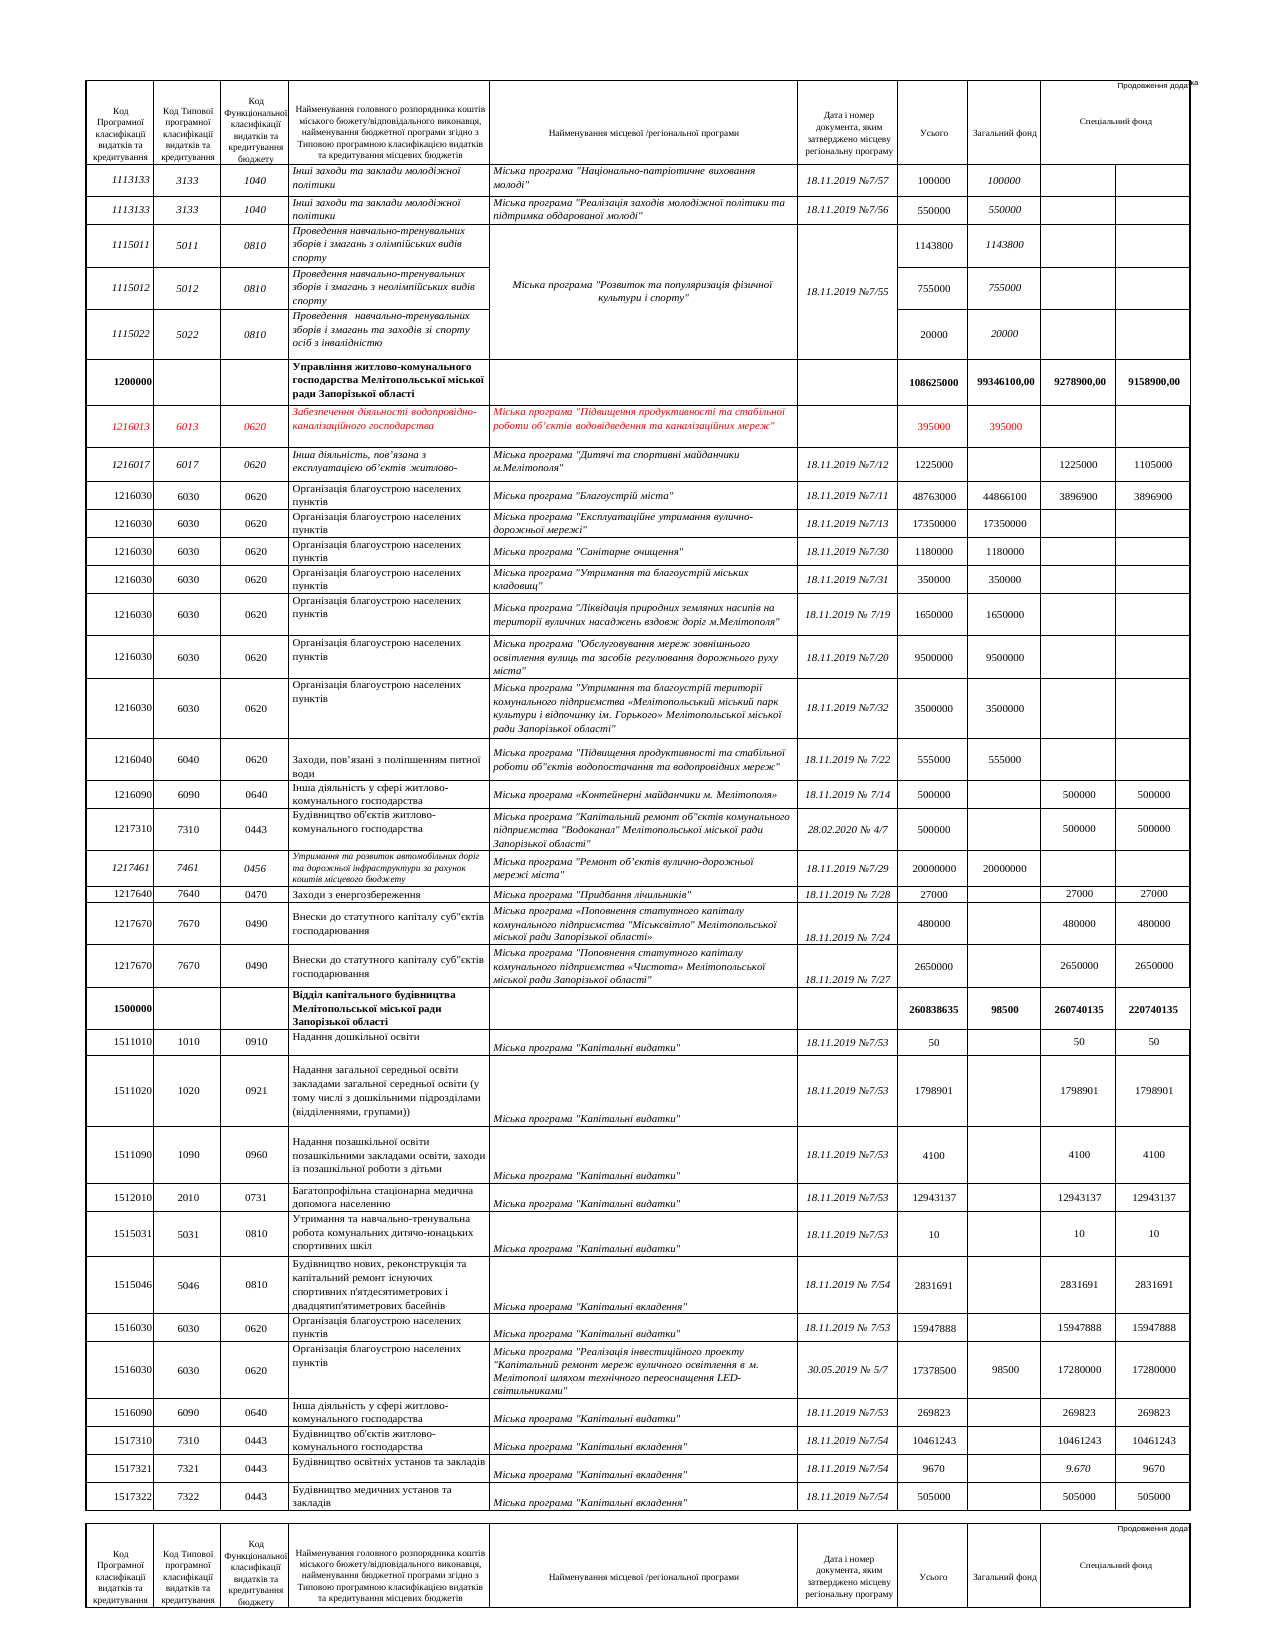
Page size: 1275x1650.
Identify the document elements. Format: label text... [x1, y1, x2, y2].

table_cell 1225000 [898, 448, 967, 481]
table_cell 1517321 [87, 1455, 153, 1482]
table_cell 1090 [154, 1127, 220, 1183]
table_cell 18.11.2019 № 7/14 [798, 781, 897, 808]
table_cell Управління житлово-комунального господарства Мелітопольської міської ради Запорізької області [289, 360, 489, 405]
table_cell 395000 [968, 406, 1040, 447]
table_cell 1217461 [87, 851, 153, 886]
table_cell 1216030 [87, 482, 153, 509]
table_cell 1511020 [87, 1056, 153, 1126]
table_cell 0443 [221, 1455, 288, 1482]
table_cell Організація благоустрою населених пунктів [289, 482, 489, 509]
table_cell [1041, 739, 1115, 780]
table_cell 1515046 [87, 1257, 153, 1313]
table_cell 1143800 [968, 225, 1040, 267]
table_cell Забезпечення діяльності водопровідно- каналізаційного господарства [289, 406, 489, 447]
table_cell 505000 [898, 1483, 967, 1510]
table_cell 9.670 [1041, 1455, 1115, 1482]
table_cell 1113133 [87, 165, 153, 196]
table_cell 480000 [1116, 903, 1189, 944]
table_cell 5011 [154, 225, 220, 267]
table_cell 50 [1041, 1030, 1115, 1054]
table_cell [968, 1184, 1040, 1211]
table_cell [490, 1483, 797, 1510]
table_cell 0490 [221, 945, 288, 987]
table_cell 2650000 [1041, 945, 1115, 987]
table_cell 505000 [1041, 1483, 1115, 1510]
table_cell 0640 [221, 1399, 288, 1426]
table_cell 18.11.2019 № 7/19 [798, 594, 897, 635]
table_cell 500000 [1116, 781, 1189, 808]
table_header Найменування місцевої /регіональної програми [490, 1524, 797, 1607]
table_cell 0470 [221, 887, 288, 902]
table_cell [968, 1257, 1040, 1313]
table_cell Будівництво об'єктів житлово- комунального господарства [289, 1427, 489, 1454]
table_cell 3133 [154, 197, 220, 223]
table_cell 1216030 [87, 510, 153, 537]
table_cell Організація благоустрою населених пунктів [289, 510, 489, 537]
table_cell Міська програма "Реалізація інвестиційного проекту "Капітальний ремонт мереж вуличного освітлення в м. Мелітополі шляхом технічного переоснащення LED- світильниками" [490, 1342, 797, 1398]
table_cell [968, 1212, 1040, 1256]
table_cell 1010 [154, 1030, 220, 1054]
table_cell 27000 [1116, 887, 1189, 902]
table_cell Міська програма "Національно-патріотичне виховання молоді" [490, 165, 797, 196]
table_cell 18.11.2019 №7/53 [798, 1399, 897, 1426]
table_cell 0810 [221, 268, 288, 309]
table_cell 1216030 [87, 594, 153, 635]
table_cell 9670 [1116, 1455, 1189, 1482]
table_cell 1180000 [898, 538, 967, 565]
table_cell Міська програма "Експлуатаційне утримання вулично- дорожньої мережі" [490, 510, 797, 537]
table_cell [1116, 165, 1189, 196]
table_cell 1500000 [87, 988, 153, 1029]
table_cell 505000 [1116, 1483, 1189, 1510]
table_cell 0443 [221, 1427, 288, 1454]
table_cell 1217310 [87, 809, 153, 850]
table_cell 9158900,00 [1116, 360, 1190, 405]
table_cell 1115012 [87, 268, 153, 309]
table_cell 17280000 [1116, 1342, 1189, 1398]
table_cell [968, 781, 1040, 808]
table_cell 0620 [221, 448, 288, 481]
table_cell 18.11.2019 №7/12 [798, 448, 897, 481]
table_cell 1216030 [87, 566, 153, 593]
table_cell 18.11.2019 №7/32 [798, 679, 897, 738]
table_cell 20000000 [968, 851, 1040, 886]
table_cell 755000 [898, 268, 967, 309]
table_header Усього [898, 81, 967, 164]
table_header Продовження додат Спеціальний фонд [1041, 81, 1189, 164]
table_cell 18.11.2019 №7/53 [798, 1127, 897, 1183]
table_cell 18.11.2019 № 7/22 [798, 739, 897, 780]
table_cell Міська програма "Розвиток та популяризація фізичної культури і спорту" [490, 225, 797, 358]
table_header Найменування головного розпорядника коштів міського бюжету/відповідального виконавця, найменування бюджетної програми згідно з Типовою програмною класифікацією видатків та кредитування місцевих бюджетів [289, 1524, 489, 1607]
table_header Код Програмної класифікації видатків та кредитування [87, 81, 153, 164]
table_cell Будівництво медичних установ та закладів [289, 1483, 489, 1510]
table_header Продовження додат Спеціальний фонд [1041, 1524, 1189, 1607]
table_cell 1216030 [87, 679, 153, 738]
table_cell 18.11.2019 №7/57 [798, 165, 897, 196]
table_cell [1041, 594, 1115, 635]
table_cell 3500000 [968, 679, 1040, 738]
table_cell 1511010 [87, 1030, 153, 1054]
table_cell 350000 [968, 566, 1040, 593]
table_cell Міська програма "Капітальні вкладення" [490, 1455, 797, 1482]
table_cell 98500 [968, 1342, 1040, 1398]
table_cell 350000 [898, 566, 967, 593]
table_cell 0620 [221, 538, 288, 565]
table_cell 7640 [154, 887, 220, 902]
table_header Найменування головного розпорядника коштів міського бюжету/відповідального виконавця, найменування бюджетної програми згідно з Типовою програмною класифікацією видатків та кредитування місцевих бюджетів [289, 81, 489, 164]
table_cell 1217640 [87, 887, 153, 902]
table_cell [798, 360, 897, 405]
table_cell 260740135 [1041, 988, 1115, 1029]
table_cell 6030 [154, 566, 220, 593]
table_cell 3133 [154, 165, 220, 196]
table_cell [1041, 165, 1115, 196]
table_cell [968, 448, 1040, 481]
table_cell 9278900,00 [1041, 360, 1115, 405]
table_cell 269823 [898, 1399, 967, 1426]
table_cell Міська програма "Утримання та благоустрій території комунального підприємства «Мелітопольський міський парк культури і відпочинку ім. Горького» Мелітопольської міської ради Запорізької області" [490, 679, 797, 738]
table_cell 7670 [154, 903, 220, 944]
table_cell [490, 988, 797, 1029]
table_cell 7321 [154, 1455, 220, 1482]
table_cell 9500000 [898, 636, 967, 678]
table_cell Міська програма «Поповнення статутного капіталу комунального підприємства "Міськсвітло" Мелітопольської міської ради Запорізької області» [490, 903, 797, 944]
table_cell 550000 [898, 197, 967, 223]
table_cell 1650000 [968, 594, 1040, 635]
table_cell 0731 [221, 1184, 288, 1211]
table_cell Міська програма "Капітальний ремонт об"єктів комунального підприємства "Водоканал" Мелітопольської міської ради Запорізької області" [490, 809, 797, 850]
table_cell 260838635 [898, 988, 967, 1029]
table_cell 6090 [154, 781, 220, 808]
table_cell 550000 [968, 197, 1040, 223]
table_cell 500000 [1041, 781, 1115, 808]
table_cell Надання позашкільної освіти позашкільними закладами освіти, заходи із позашкільної роботи з дітьми [289, 1127, 489, 1183]
table_cell [1041, 225, 1115, 267]
table_cell 0620 [221, 510, 288, 537]
table_cell 500000 [898, 781, 967, 808]
table_cell 4100 [1041, 1127, 1115, 1183]
table_cell Міська програма «Контейнерні майданчики м. Мелітополя» [490, 781, 797, 808]
table_cell [1041, 851, 1115, 886]
table_cell 1105000 [1116, 448, 1189, 481]
table_cell 7310 [154, 1427, 220, 1454]
table_cell Міська програма "Капітальні видатки" [490, 1030, 797, 1054]
table_cell 0443 [221, 809, 288, 850]
table_cell Міська програма "Санітарне очищення" [490, 538, 797, 565]
table_cell 1516090 [87, 1399, 153, 1426]
table_cell 1225000 [1041, 448, 1115, 481]
table_cell 100000 [968, 165, 1040, 196]
table_cell 99346100,00 [968, 360, 1040, 405]
table_cell 18.11.2019 №7/55 [798, 225, 897, 358]
table_cell Надання дошкільної освіти [289, 1030, 489, 1054]
table_cell 1200000 [87, 360, 153, 405]
table_cell 1040 [221, 197, 288, 223]
table_cell 0620 [221, 1342, 288, 1398]
table_cell [968, 1030, 1040, 1054]
table_cell [1041, 510, 1115, 537]
table_cell [968, 1455, 1040, 1482]
table_cell 7322 [154, 1483, 220, 1510]
table_cell 0960 [221, 1127, 288, 1183]
table_cell 18.11.2019 №7/20 [798, 636, 897, 678]
table_cell Міська програма "Капітальні видатки" [490, 1314, 797, 1341]
table_cell 269823 [1116, 1399, 1189, 1426]
table_cell 1798901 [1041, 1056, 1115, 1126]
table_cell 0456 [221, 851, 288, 886]
table_cell [1116, 510, 1189, 537]
table_cell Міська програма "Капітальні видатки" [490, 1056, 797, 1126]
table_cell 18.11.2019 №7/11 [798, 482, 897, 509]
table_cell 6030 [154, 538, 220, 565]
table_cell 20000000 [898, 851, 967, 886]
table_cell Міська програма "Поповнення статутного капіталу комунального підприємства «Чистота» Мелітопольської міської ради Запорізької області" [490, 945, 797, 987]
table_cell [798, 988, 897, 1029]
table_cell Міська програма "Обслуговування мереж зовнішнього освітлення вулиць та засобів регулювання дорожнього руху міста" [490, 636, 797, 678]
table_cell 12943137 [1116, 1184, 1189, 1211]
table_cell Заходи з енергозбереження [289, 887, 489, 902]
table_cell 18.11.2019 № 7/54 [798, 1257, 897, 1313]
table_cell Внески до статутного капіталу суб"єктів господарювання [289, 903, 489, 944]
table_cell [1116, 197, 1189, 223]
table_cell Міська програма "Капітальні вкладення" [490, 1427, 797, 1454]
table_cell Міська програма "Підвищення продуктивності та стабільної роботи об’єктів водовідведення та каналізаційних мереж" [490, 406, 797, 447]
table_cell Відділ капітального будівництва Мелітопольської міської ради Запорізької області [289, 988, 489, 1029]
table_cell 1216030 [87, 636, 153, 678]
table_cell 0620 [221, 636, 288, 678]
table_cell Міська програма "Капітальні вкладення" [490, 1257, 797, 1313]
table_cell [1041, 268, 1115, 309]
table_cell 0620 [221, 482, 288, 509]
table_cell 0810 [221, 310, 288, 358]
table_cell 0810 [221, 1212, 288, 1256]
table_cell 100000 [898, 165, 967, 196]
table_cell 10 [1041, 1212, 1115, 1256]
table_cell Інші заходи та заклади молодіжної політики [289, 165, 489, 196]
table_cell 7461 [154, 851, 220, 886]
table_cell Будівництво освітніх установ та закладів [289, 1455, 489, 1482]
table_cell 15947888 [1041, 1314, 1115, 1341]
table_cell 7670 [154, 945, 220, 987]
table_cell [968, 887, 1040, 902]
table_cell Організація благоустрою населених пунктів [289, 1314, 489, 1341]
table_cell 1216090 [87, 781, 153, 808]
table_cell 6030 [154, 510, 220, 537]
table_cell 12943137 [1041, 1184, 1115, 1211]
table_cell [968, 1483, 1040, 1510]
table_cell 18.11.2019 №7/13 [798, 510, 897, 537]
table_cell [1116, 310, 1189, 358]
table_cell Міська програма "Капітальні видатки" [490, 1399, 797, 1426]
table_cell Внески до статутного капіталу суб"єктів господарювання [289, 945, 489, 987]
table_cell 6030 [154, 1342, 220, 1398]
table_cell 15947888 [1116, 1314, 1189, 1341]
table_cell 17378500 [898, 1342, 967, 1398]
table_cell Надання загальної середньої освіти закладами загальної середньої освіти (у тому числі з дошкільними підрозділами (відділеннями, групами)) [289, 1056, 489, 1126]
table_cell 15947888 [898, 1314, 967, 1341]
table_cell 18.11.2019 №7/54 [798, 1427, 897, 1454]
table_cell 6090 [154, 1399, 220, 1426]
table_cell 0620 [221, 739, 288, 780]
table_cell 18.11.2019 №7/29 [798, 851, 897, 886]
table_cell 6030 [154, 482, 220, 509]
table_cell 1115011 [87, 225, 153, 267]
table_cell [1116, 739, 1189, 780]
table_cell [1116, 566, 1189, 593]
table_cell 0620 [221, 566, 288, 593]
table_cell Утримання та розвиток автомобільних доріг та дорожньої інфраструктури за рахунок коштів місцевого бюджету [289, 851, 489, 886]
table_header Дата і номер документа, яким затверджено місцеву регіональну програму [798, 81, 897, 164]
table_cell 1516030 [87, 1314, 153, 1341]
table_cell 18.11.2019 №7/30 [798, 538, 897, 565]
table_cell 500000 [898, 809, 967, 850]
table_cell [154, 360, 220, 405]
table_cell [1116, 225, 1189, 267]
table_cell 4100 [1116, 1127, 1189, 1183]
table_cell 9500000 [968, 636, 1040, 678]
table_cell 50 [1116, 1030, 1189, 1054]
table_cell 1517322 [87, 1483, 153, 1510]
table_cell 1020 [154, 1056, 220, 1126]
table_header Код Функціональної класифікації видатків та кредитування бюджету [221, 81, 288, 164]
table_cell 1143800 [898, 225, 967, 267]
table_cell 17350000 [968, 510, 1040, 537]
table_cell 18.11.2019 №7/31 [798, 566, 897, 593]
table_cell 108625000 [898, 360, 967, 405]
table_cell 1217670 [87, 903, 153, 944]
table_cell [968, 1427, 1040, 1454]
table_cell [1041, 636, 1115, 678]
table_cell 3896900 [1041, 482, 1115, 509]
table_header Код Функціональної класифікації видатків та кредитування бюджету [221, 1524, 288, 1607]
table_cell Будівництво об'єктів житлово- комунального господарства [289, 809, 489, 850]
table_cell Багатопрофільна стаціонарна медична допомога населенню [289, 1184, 489, 1211]
table_cell [1116, 594, 1189, 635]
table_cell 20000 [968, 310, 1040, 358]
table_header Загальний фонд [968, 1524, 1040, 1607]
table_cell [1041, 406, 1115, 447]
table_cell 480000 [898, 903, 967, 944]
table_cell 0810 [221, 225, 288, 267]
table_cell [1041, 538, 1115, 565]
table_cell Організація благоустрою населених пунктів [289, 538, 489, 565]
table_cell 1798901 [898, 1056, 967, 1126]
table_cell 10 [1116, 1212, 1189, 1256]
table_cell 1180000 [968, 538, 1040, 565]
table_cell Інші заходи та заклади молодіжної політики [289, 197, 489, 223]
table_cell [1116, 851, 1189, 886]
table_cell 755000 [968, 268, 1040, 309]
table_header Код Типової програмної класифікації видатків та кредитування [154, 1524, 220, 1607]
table_cell [968, 1127, 1040, 1183]
table_cell 0443 [221, 1483, 288, 1510]
table_cell 1512010 [87, 1184, 153, 1211]
table_cell Міська програма "Дитячі та спортивні майданчики м.Мелітополя" [490, 448, 797, 481]
table_cell 0910 [221, 1030, 288, 1054]
table_cell 2831691 [898, 1257, 967, 1313]
table_cell Інша діяльність у сфері житлово- комунального господарства [289, 1399, 489, 1426]
table_cell [221, 360, 288, 405]
table_cell [490, 360, 797, 405]
table_cell 18.11.2019 № 7/53 [798, 1314, 897, 1341]
table_cell 6030 [154, 636, 220, 678]
table_cell 10 [898, 1212, 967, 1256]
table_cell Організація благоустрою населених пунктів [289, 566, 489, 593]
table_cell 27000 [898, 887, 967, 902]
table_cell 500000 [1116, 809, 1189, 850]
table_cell 480000 [1041, 903, 1115, 944]
table_cell 0620 [221, 679, 288, 738]
table_cell 50 [898, 1030, 967, 1054]
table_cell 18.11.2019 №7/53 [798, 1212, 897, 1256]
table_cell 18.11.2019 №7/53 [798, 1056, 897, 1126]
table_cell 2831691 [1041, 1257, 1115, 1313]
table_cell Організація благоустрою населених пунктів [289, 594, 489, 635]
table_cell Міська програма "Капітальні видатки" [490, 1212, 797, 1256]
table_cell Міська програма "Утримання та благоустрій міських кладовищ" [490, 566, 797, 593]
table_cell 20000 [898, 310, 967, 358]
table_cell 6030 [154, 1314, 220, 1341]
table_header Найменування місцевої /регіональної програми [490, 81, 797, 164]
table_cell 5031 [154, 1212, 220, 1256]
table_cell [221, 988, 288, 1029]
table_cell Міська програма "Підвищення продуктивності та стабільної роботи об"єктів водопостачання та водопровідних мереж" [490, 739, 797, 780]
table_cell 30.05.2019 № 5/7 [798, 1342, 897, 1398]
table_cell 17280000 [1041, 1342, 1115, 1398]
table_cell 3896900 [1116, 482, 1189, 509]
table_cell Міська програма "Ліквідація природних земляних насипів на території вуличних насаджень вздовж доріг м.Мелітополя" [490, 594, 797, 635]
table_cell [1041, 197, 1115, 223]
table_cell [1041, 310, 1115, 358]
table_cell 1511090 [87, 1127, 153, 1183]
table_cell Організація благоустрою населених пунктів [289, 1342, 489, 1398]
table_cell 1216040 [87, 739, 153, 780]
table_cell 2831691 [1116, 1257, 1189, 1313]
table_cell 1040 [221, 165, 288, 196]
table_cell [968, 903, 1040, 944]
table_cell [798, 406, 897, 447]
table_cell Будівництво нових, реконструкція та капітальний ремонт існуючих спортивних п'ятдесятиметрових і двадцятип'ятиметрових басейнів [289, 1257, 489, 1313]
table_cell 1113133 [87, 197, 153, 223]
table_cell 6030 [154, 594, 220, 635]
table_cell Проведення навчально-тренувальних зборів і змагань з неолімпійських видів спорту [289, 268, 489, 309]
table_cell 10461243 [898, 1427, 967, 1454]
table_cell 44866100 [968, 482, 1040, 509]
table_cell 220740135 [1116, 988, 1190, 1029]
table_cell 1216017 [87, 448, 153, 481]
table_cell [1041, 566, 1115, 593]
table_cell 1516030 [87, 1342, 153, 1398]
table_cell [968, 1056, 1040, 1126]
table_cell 5022 [154, 310, 220, 358]
table_cell [1116, 636, 1189, 678]
table_cell Інша діяльність, пов’язана з експлуатацією об’єктів житлово- [289, 448, 489, 481]
table_cell 1515031 [87, 1212, 153, 1256]
table_cell 2650000 [898, 945, 967, 987]
table_cell Міська програма "Капітальні видатки" [490, 1184, 797, 1211]
table_cell 18.11.2019 №7/53 [798, 1030, 897, 1054]
table_cell 18.11.2019 №7/54 [798, 1455, 897, 1482]
table_cell Проведення навчально-тренувальних зборів і змагань з олімпійських видів спорту [289, 225, 489, 267]
table_cell 269823 [1041, 1399, 1115, 1426]
table_cell 18.11.2019 № 7/27 [798, 945, 897, 987]
table_cell 1216030 [87, 538, 153, 565]
table_cell 18.11.2019 № 7/24 [798, 903, 897, 944]
table_cell 0921 [221, 1056, 288, 1126]
table_cell [1116, 268, 1189, 309]
table_cell Міська програма "Реалізація заходів молодіжної політики та підтримка обдарованої молоді" [490, 197, 797, 223]
table_cell Проведення навчально-тренувальних зборів і змагань та заходів зі спорту осіб з інвалідністю [289, 310, 489, 358]
table_cell 7310 [154, 809, 220, 850]
table_cell Міська програма "Благоустрій міста" [490, 482, 797, 509]
table_header Код Типової програмної класифікації видатків та кредитування [154, 81, 220, 164]
table_header Усього [898, 1524, 967, 1607]
table_cell 2650000 [1116, 945, 1189, 987]
table_header Код Програмної класифікації видатків та кредитування [87, 1524, 153, 1607]
table_cell [1116, 538, 1189, 565]
table_cell 28.02.2020 № 4/7 [798, 809, 897, 850]
table_cell 500000 [1041, 809, 1115, 850]
table_cell Організація благоустрою населених пунктів [289, 636, 489, 678]
table_cell 6013 [154, 406, 220, 447]
table_cell 0490 [221, 903, 288, 944]
table_cell Утримання та навчально-тренувальна робота комунальних дитячо-юнацьких спортивних шкіл [289, 1212, 489, 1256]
table_cell 2010 [154, 1184, 220, 1211]
table_cell 9670 [898, 1455, 967, 1482]
table_cell Інша діяльність у сфері житлово- комунального господарства [289, 781, 489, 808]
table_cell 12943137 [898, 1184, 967, 1211]
table_cell 18.11.2019 № 7/28 [798, 887, 897, 902]
table_cell [968, 809, 1040, 850]
table_header Дата і номер документа, яким затверджено місцеву регіональну програму [798, 1524, 897, 1607]
table_cell [968, 1399, 1040, 1426]
table_cell 1650000 [898, 594, 967, 635]
table_cell 555000 [968, 739, 1040, 780]
table_cell 0640 [221, 781, 288, 808]
table_cell 1115022 [87, 310, 153, 358]
table_cell 18.11.2019 №7/54 [798, 1483, 897, 1510]
table_cell 10461243 [1041, 1427, 1115, 1454]
table_cell [1041, 679, 1115, 738]
table_cell 1217670 [87, 945, 153, 987]
table_cell 0620 [221, 594, 288, 635]
table_cell Заходи, пов’язані з поліпшенням питної води [289, 739, 489, 780]
table_cell Організація благоустрою населених пунктів [289, 679, 489, 738]
table_cell 5046 [154, 1257, 220, 1313]
table_cell 1216013 [87, 406, 153, 447]
table_cell 0620 [221, 406, 288, 447]
table_cell 48763000 [898, 482, 967, 509]
table_cell [1116, 679, 1189, 738]
table_cell 395000 [898, 406, 967, 447]
table_cell [1116, 406, 1189, 447]
table_cell 6040 [154, 739, 220, 780]
table_cell 0810 [221, 1257, 288, 1313]
table_cell 1798901 [1116, 1056, 1189, 1126]
table_cell [968, 945, 1040, 987]
table_cell 6030 [154, 679, 220, 738]
table_cell 17350000 [898, 510, 967, 537]
table_cell Міська програма "Ремонт об’єктів вулично-дорожньої мережі міста" [490, 851, 797, 886]
table_cell [968, 1314, 1040, 1341]
table_cell 6017 [154, 448, 220, 481]
table_cell 1517310 [87, 1427, 153, 1454]
table_cell 5012 [154, 268, 220, 309]
table_cell 555000 [898, 739, 967, 780]
table_cell 18.11.2019 №7/53 [798, 1184, 897, 1211]
table_cell 10461243 [1116, 1427, 1189, 1454]
table_cell 4100 [898, 1127, 967, 1183]
table_cell 18.11.2019 №7/56 [798, 197, 897, 223]
table_cell Міська програма "Придбання лічильників" [490, 887, 797, 902]
table_cell Міська програма "Капітальні видатки" [490, 1127, 797, 1183]
table_cell 27000 [1041, 887, 1115, 902]
table_header Загальний фонд [968, 81, 1040, 164]
table_cell 3500000 [898, 679, 967, 738]
table_cell 98500 [968, 988, 1040, 1029]
table_cell [154, 988, 220, 1029]
table_cell 0620 [221, 1314, 288, 1341]
